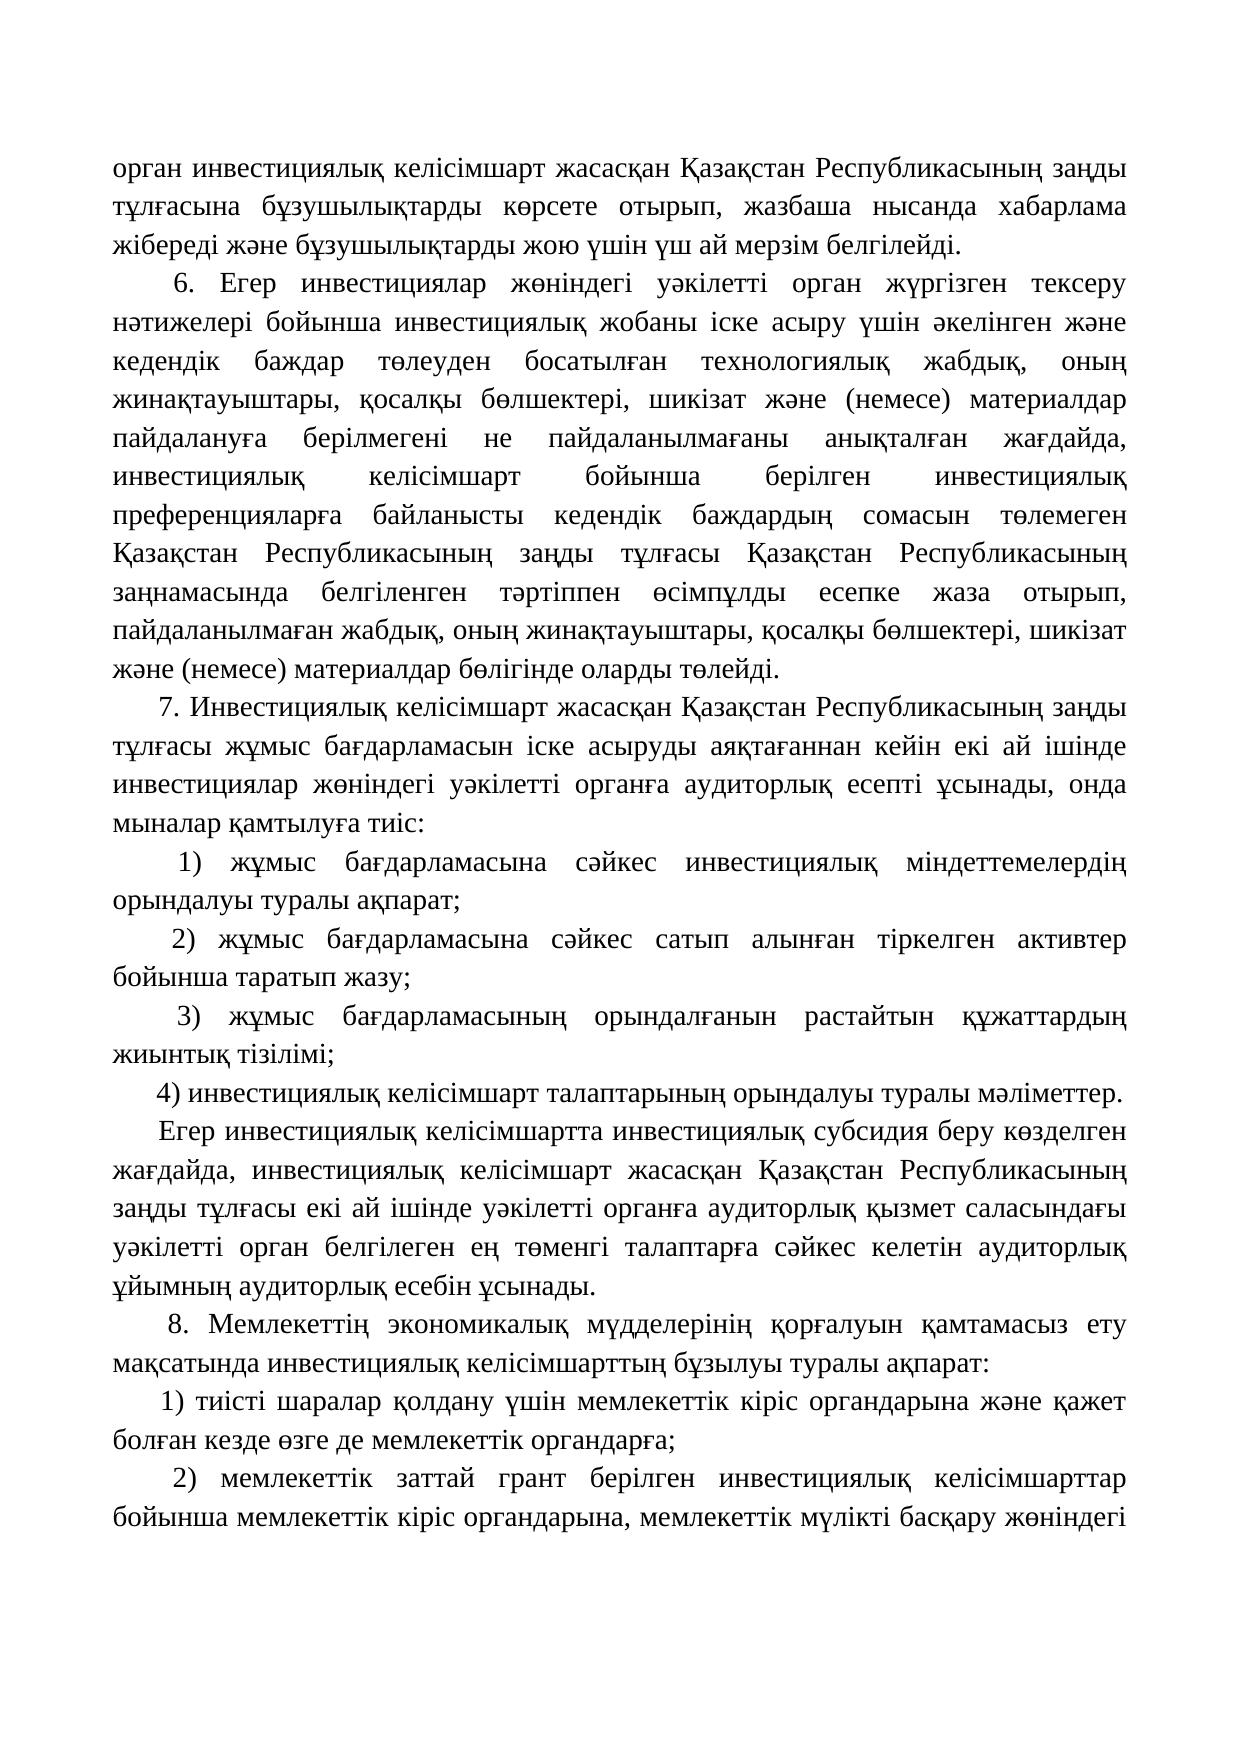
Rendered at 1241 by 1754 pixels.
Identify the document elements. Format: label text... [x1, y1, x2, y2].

text 1) жұмыс бағдарламасына сәйкес инвестициялық міндеттемелердің орындалуы туралы ақпарат; [112, 844, 1128, 916]
text 3) жұмыс бағдарламасының орындалғанын растайтын құжаттардың жиынтық тізілімі; [112, 998, 1128, 1070]
text 7. Инвестициялық келісімшарт жасасқан Қазақстан Республикасының заңды тұлғасы жұмыс бағдарламасын іске асыруды аяқтағаннан кейін екі ай ішінде инвестициялар жөніндегі уәкілетті органға аудиторлық есепті ұсынады, онда мыналар қамтылуға тиіс: [112, 689, 1128, 839]
text 8. Мемлекеттiң экономикалық мүдделерiнің қорғалуын қамтамасыз ету мақсатында инвестициялық келiсiмшарттың бұзылуы туралы ақпарат: [112, 1306, 1128, 1378]
text 4) инвестициялық келісімшарт талаптарының орындалуы туралы мәліметтер. [112, 1075, 1128, 1108]
text 6. Егер инвестициялар жөніндегі уәкілетті орган жүргізген тексеру нәтижелері бойынша инвестициялық жобаны іске асыру үшін әкелінген және кедендік баждар төлеуден босатылған технологиялық жабдық, оның жинақтауыштары, қосалқы бөлшектері, шикізат және (немесе) материалдар пайдалануға берілмегені не пайдаланылмағаны анықталған жағдайда, инвестициялық келісімшарт бойынша берілген инвестициялық преференцияларға байланысты кедендік баждардың сомасын төлемеген Қазақстан Республикасының заңды тұлғасы Қазақстан Республикасының заңнамасында белгіленген тәртіппен өсімпұлды есепке жаза отырып, пайдаланылмаған жабдық, оның жинақтауыштары, қосалқы бөлшектері, шикізат және (немесе) материалдар бөлігінде оларды төлейді. [112, 266, 1128, 684]
text 1) тиiстi шаралар қолдану үшiн мемлекеттік кіріс органдарына және қажет болған кезде өзге де мемлекеттiк органдарға; [112, 1383, 1128, 1455]
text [112, 1460, 1128, 1532]
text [112, 150, 1128, 261]
text 2) жұмыс бағдарламасына сәйкес сатып алынған тіркелген активтер бойынша таратып жазу; [112, 921, 1128, 993]
text Егер инвестициялық келісімшартта инвестициялық субсидия беру көзделген жағдайда, инвестициялық келісімшарт жасасқан Қазақстан Республикасының заңды тұлғасы екі ай ішінде уәкілетті органға аудиторлық қызмет саласындағы уәкілетті орган белгілеген ең төменгі талаптарға сәйкес келетін аудиторлық ұйымның аудиторлық есебін ұсынады. [112, 1113, 1128, 1301]
